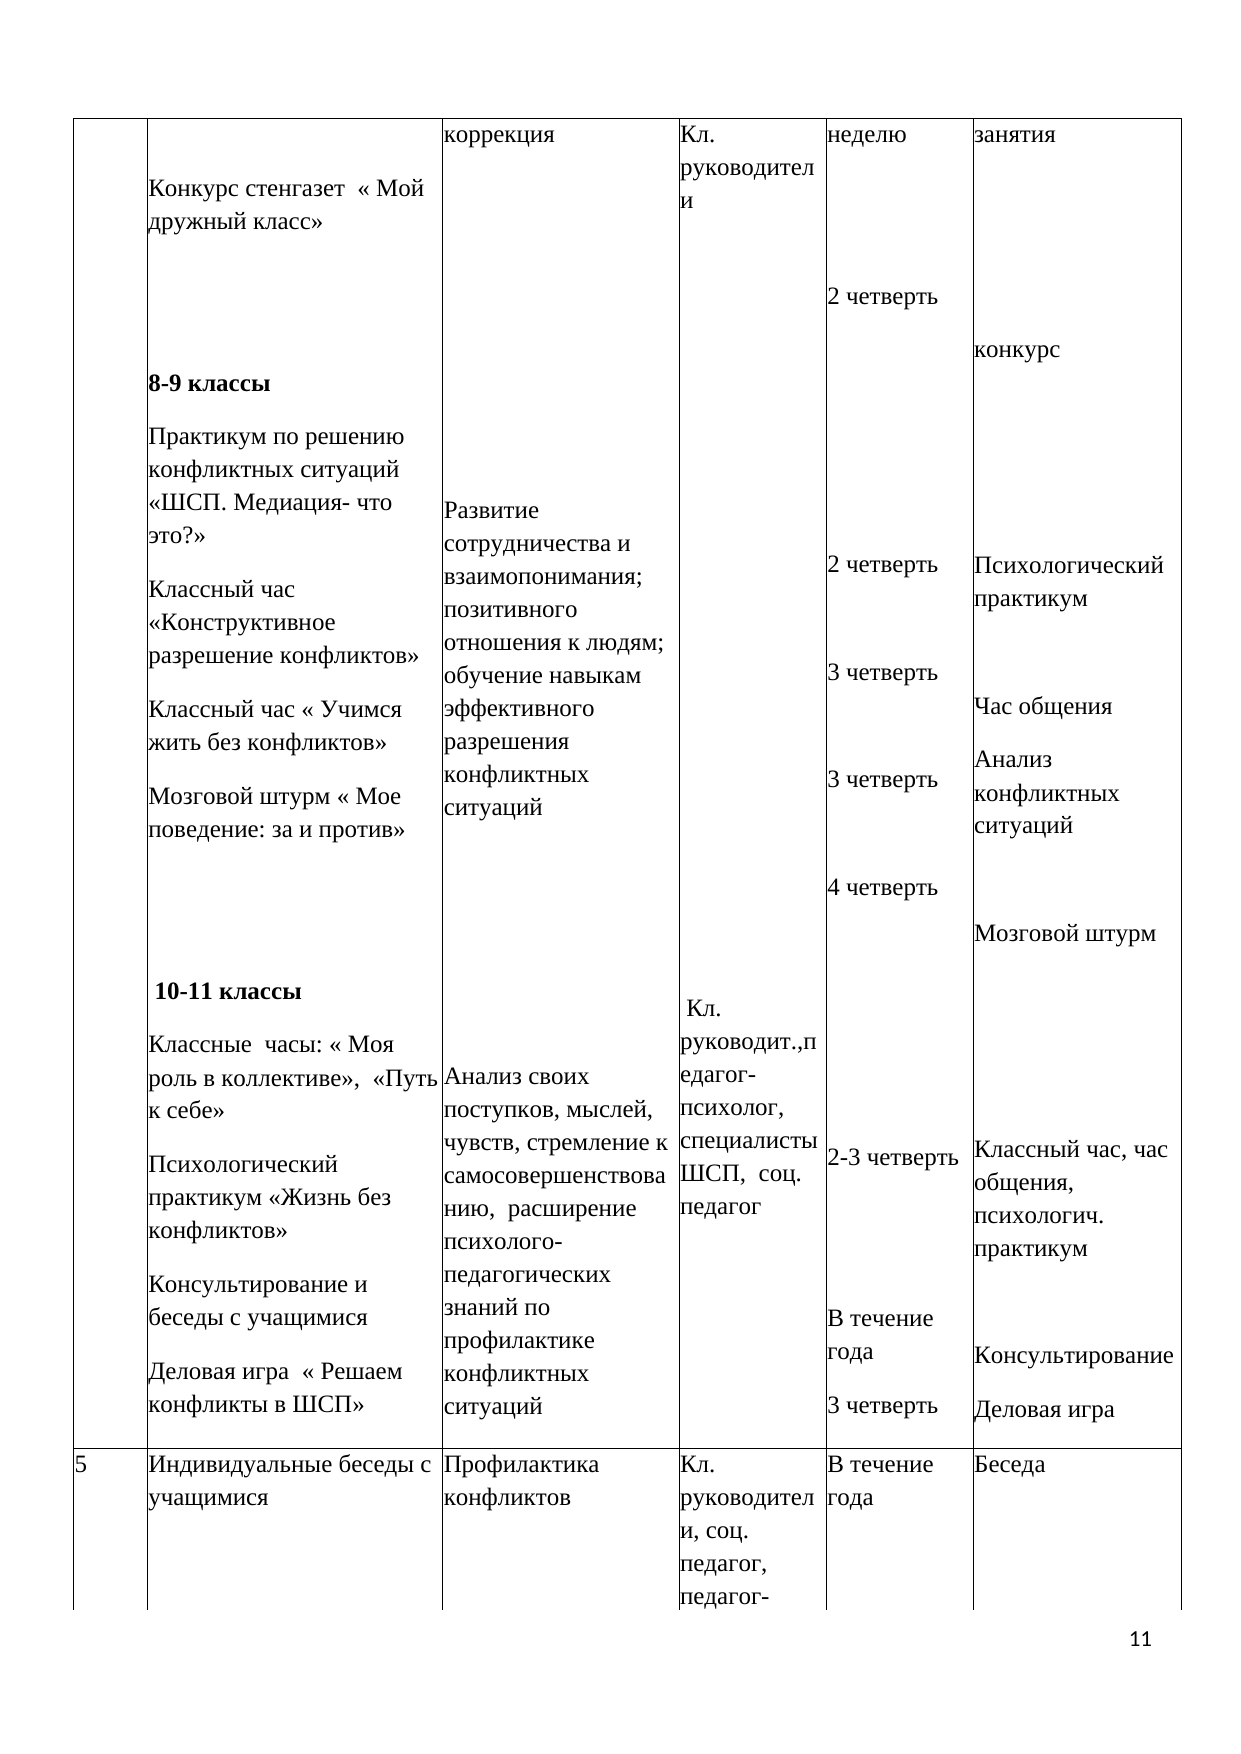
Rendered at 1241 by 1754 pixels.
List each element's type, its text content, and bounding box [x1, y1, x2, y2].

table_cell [827, 119, 973, 1448]
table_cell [680, 119, 826, 1448]
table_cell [148, 1449, 442, 1610]
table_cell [974, 119, 1181, 1448]
table_cell Беседа [974, 1449, 1181, 1610]
table_cell 4 [74, 119, 147, 1448]
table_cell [148, 119, 442, 1448]
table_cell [680, 1449, 826, 1610]
table_cell 5 [74, 1449, 147, 1610]
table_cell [443, 1449, 679, 1610]
table_cell В течение года [827, 1449, 973, 1610]
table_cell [443, 119, 679, 1448]
